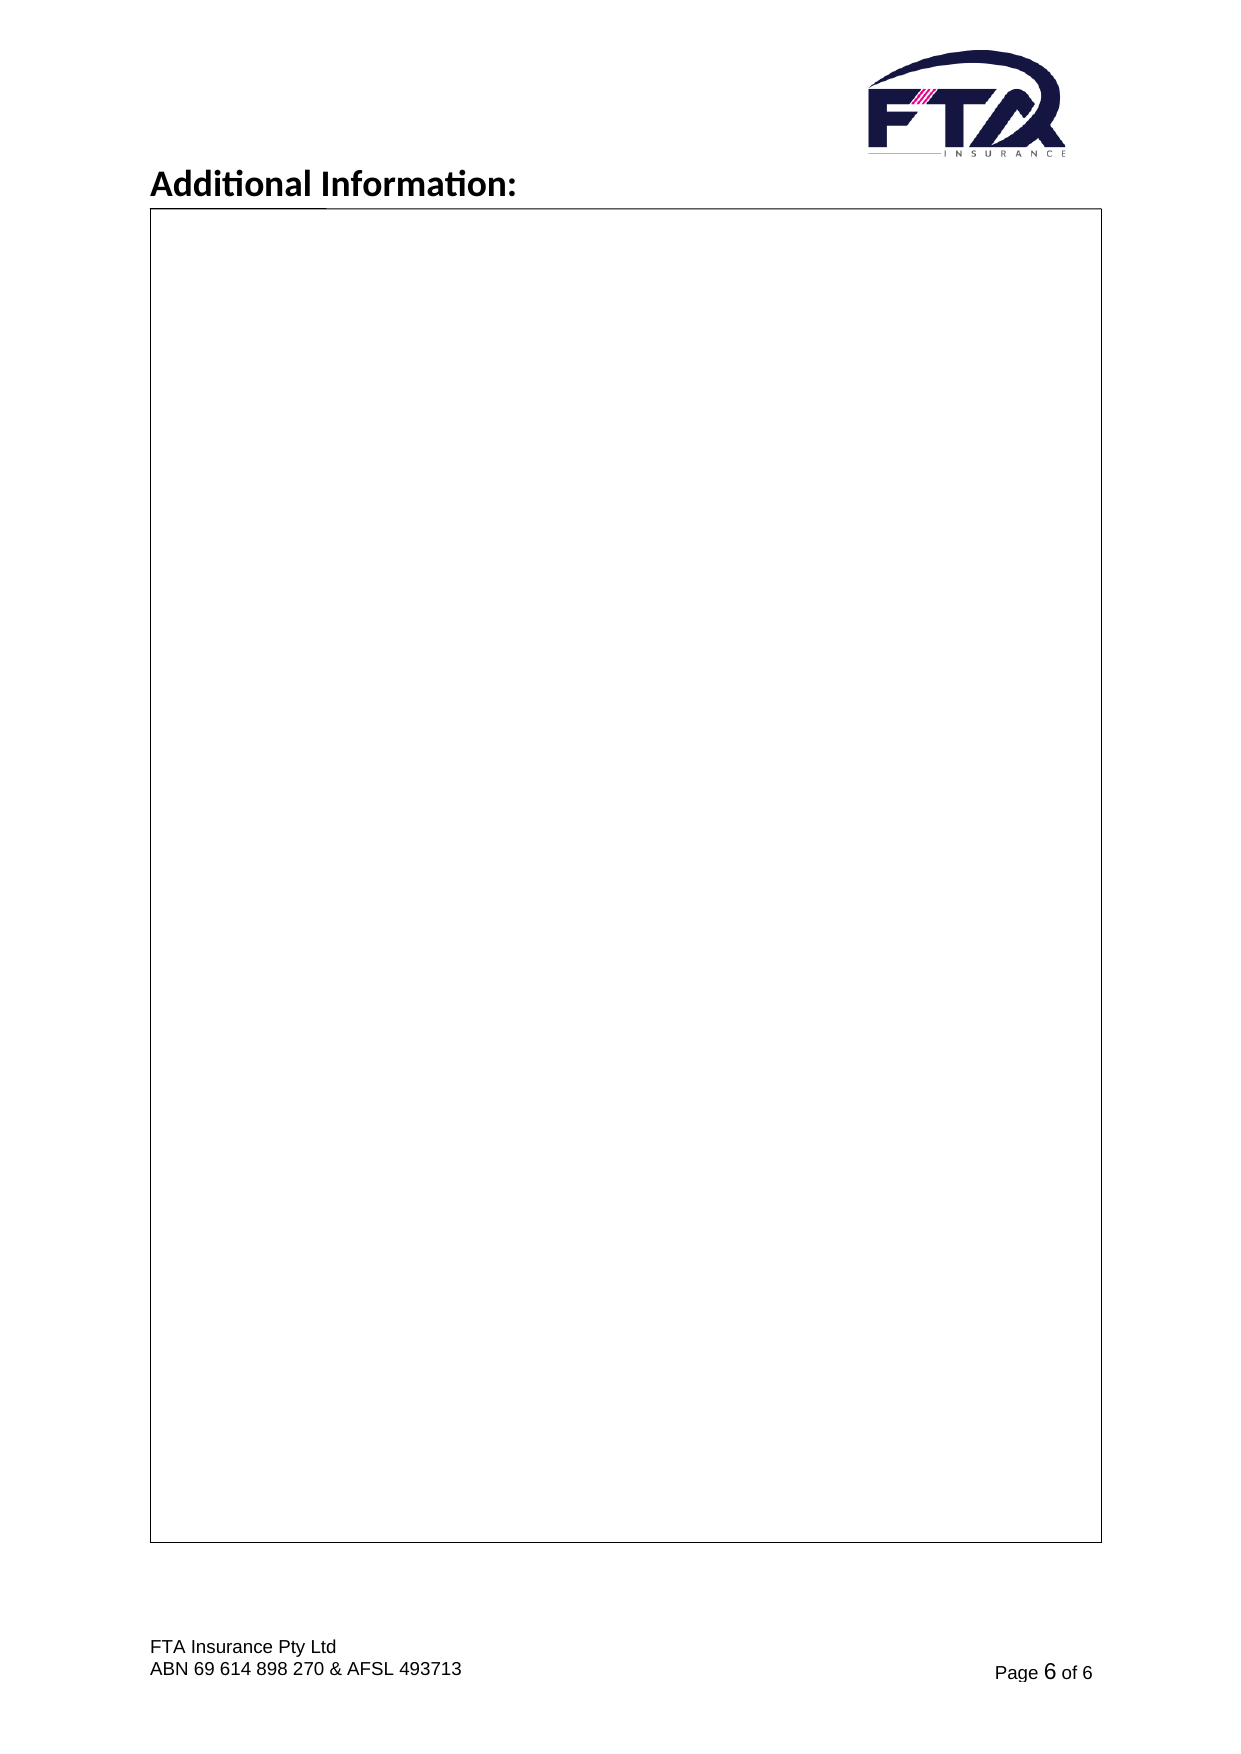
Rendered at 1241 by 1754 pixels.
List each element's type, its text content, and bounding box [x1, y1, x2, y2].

picture [868, 50, 1066, 157]
subtitle Additional Information: [150, 159, 1103, 205]
